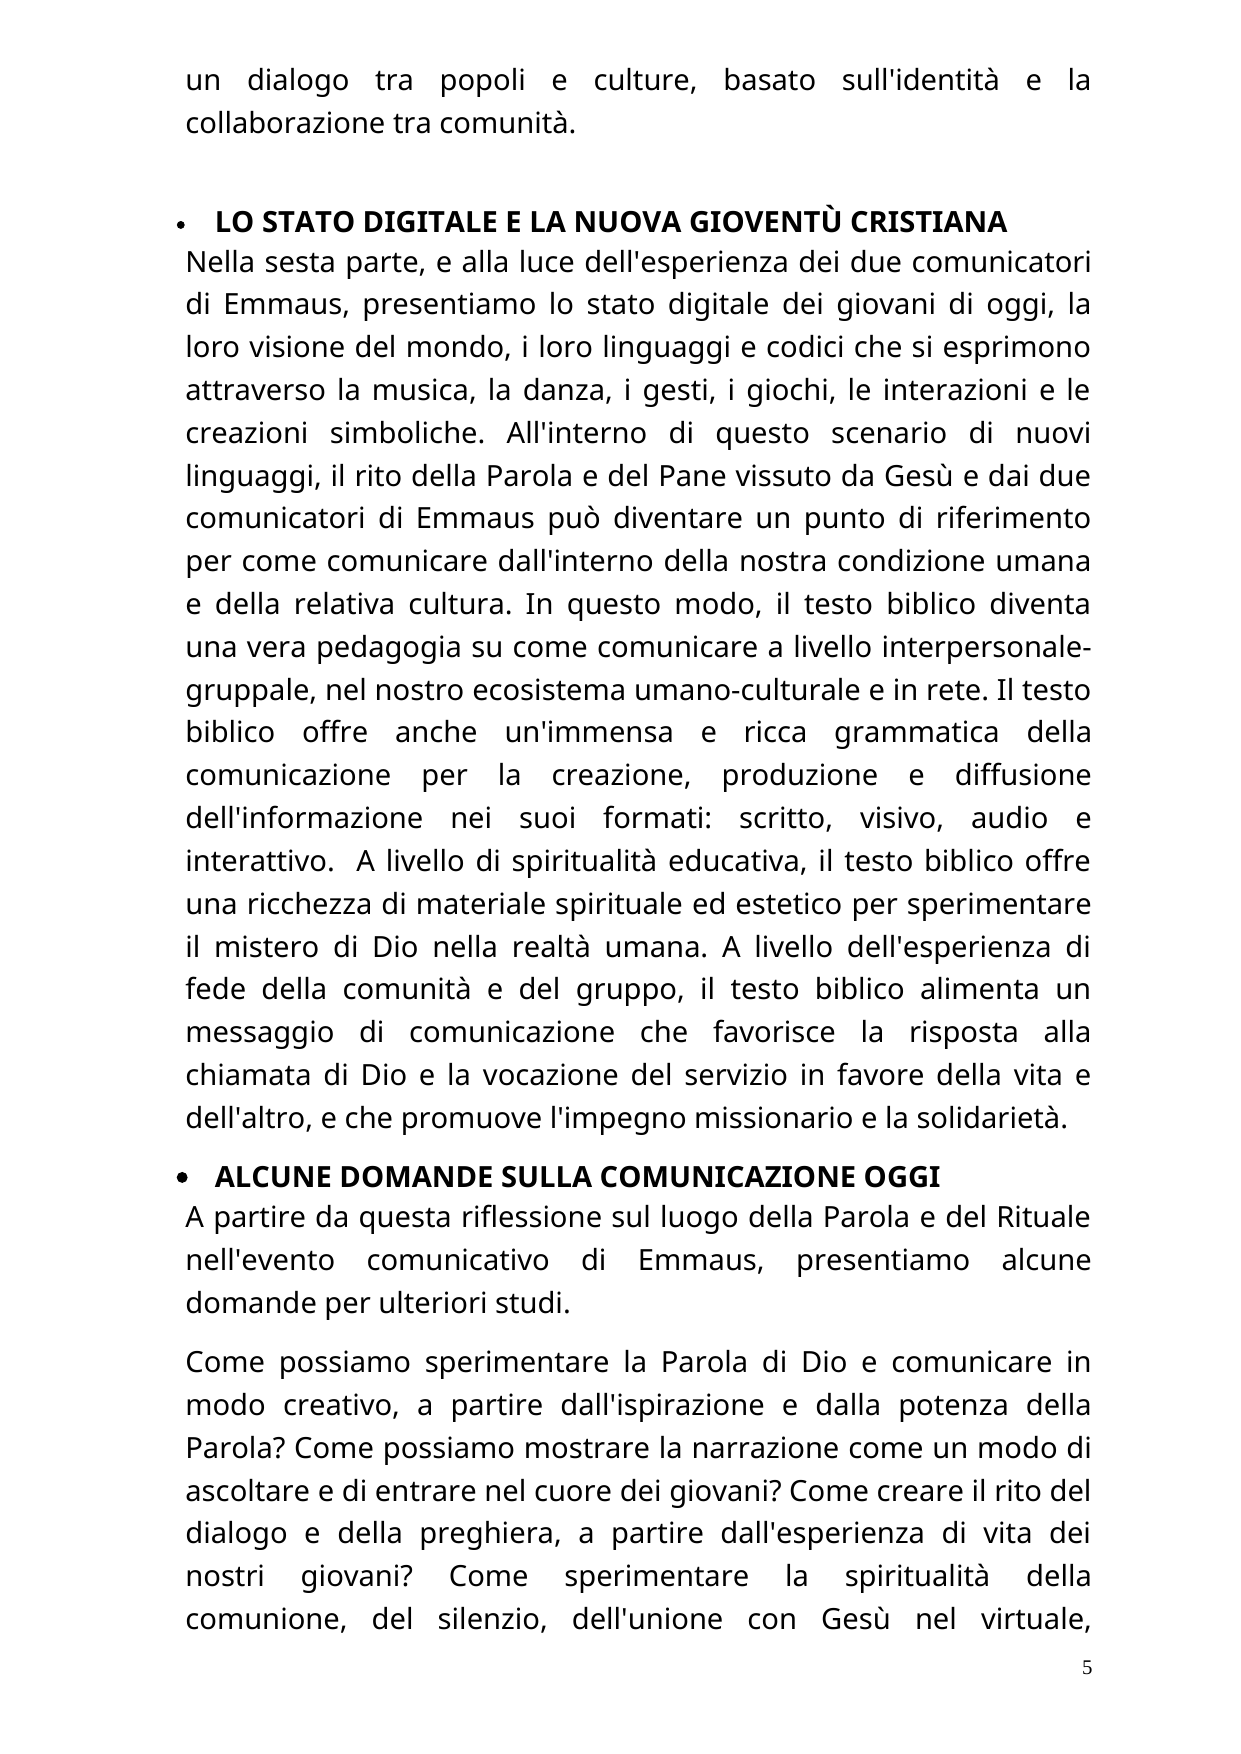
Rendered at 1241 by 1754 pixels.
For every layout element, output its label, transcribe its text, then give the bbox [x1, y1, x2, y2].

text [185, 59, 1093, 142]
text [185, 1341, 1093, 1638]
list LO STATO DIGITALE E LA NUOVA GIOVENTÙ CRISTIANA [177, 201, 1093, 241]
text Nella sesta parte, e alla luce dell'esperienza dei due comunicatori di Emmaus, presentiamo lo stato digitale dei giovani di oggi, la loro visione del mondo, i loro linguaggi e codici che si esprimono attraverso la musica, la danza, i gesti, i giochi, le interazioni e le creazioni simboliche. All'interno di questo scenario di nuovi linguaggi, il rito della Parola e del Pane vissuto da Gesù e dai due comunicatori di Emmaus può diventare un punto di riferimento per come comunicare dall'interno della nostra condizione umana e della relativa cultura. In questo modo, il testo biblico diventa una vera pedagogia su come comunicare a livello interpersonale-gruppale, nel nostro ecosistema umano-culturale e in rete. Il testo biblico offre anche un'immensa e ricca grammatica della comunicazione per la creazione, produzione e diffusione dell'informazione nei suoi formati: scritto, visivo, audio e interattivo. A livello di spiritualità educativa, il testo biblico offre una ricchezza di materiale spirituale ed estetico per sperimentare il mistero di Dio nella realtà umana. A livello dell'esperienza di fede della comunità e del gruppo, il testo biblico alimenta un messaggio di comunicazione che favorisce la risposta alla chiamata di Dio e la vocazione del servizio in favore della vita e dell'altro, e che promuove l'impegno missionario e la solidarietà. [185, 241, 1093, 1137]
text A partire da questa riflessione sul luogo della Parola e del Rituale nell'evento comunicativo di Emmaus, presentiamo alcune domande per ulteriori studi. [185, 1196, 1093, 1322]
list ALCUNE DOMANDE SULLA COMUNICAZIONE OGGI [177, 1157, 1093, 1196]
